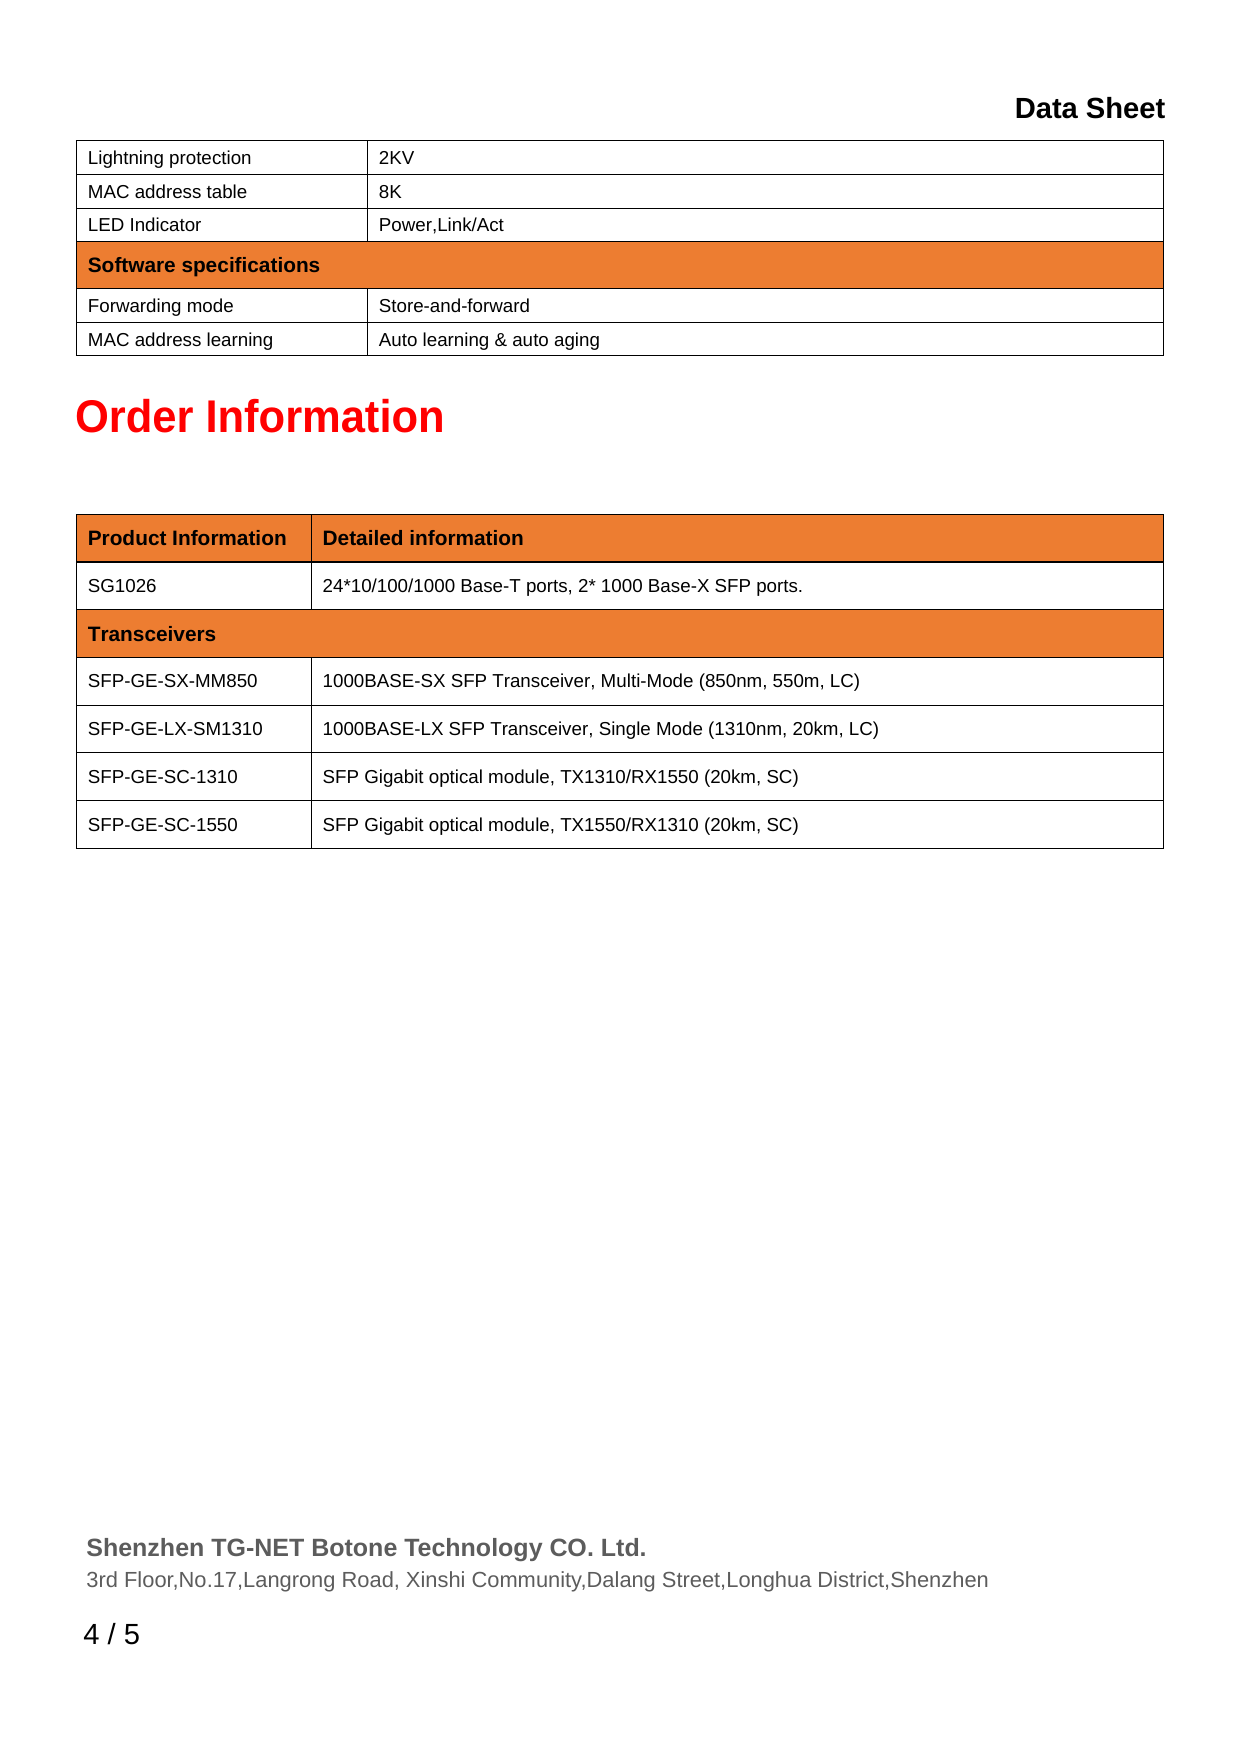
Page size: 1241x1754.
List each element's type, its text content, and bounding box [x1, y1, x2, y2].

table_cell LED Indicator [77, 209, 367, 241]
table_cell Auto learning & auto aging [368, 323, 1163, 355]
table_cell MAC address learning [77, 323, 367, 355]
table_cell SFP-GE-SX-MM850 [77, 658, 311, 704]
table_cell Software specifications [77, 242, 1163, 288]
table_cell 24*10/100/1000 Base-T ports, 2* 1000 Base-X SFP ports. [312, 563, 1163, 609]
table_cell SFP-GE-SC-1310 [77, 753, 311, 800]
table_cell 2KV [368, 141, 1163, 174]
table_cell SFP-GE-SC-1550 [77, 801, 311, 848]
table_cell Forwarding mode [77, 289, 367, 322]
table_cell SFP Gigabit optical module, TX1550/RX1310 (20km, SC) [312, 801, 1163, 848]
subtitle Order Information [75, 383, 1165, 448]
table_cell MAC address table [77, 175, 367, 207]
table_cell Transceivers [77, 610, 1163, 657]
table_cell Lightning protection [77, 141, 367, 174]
table_cell SFP Gigabit optical module, TX1310/RX1550 (20km, SC) [312, 753, 1163, 800]
table_cell 8K [368, 175, 1163, 207]
table_header Product Information [77, 515, 311, 561]
table_cell SG1026 [77, 563, 311, 609]
table_cell SFP-GE-LX-SM1310 [77, 706, 311, 752]
table_cell 1000BASE-SX SFP Transceiver, Multi-Mode (850nm, 550m, LC) [312, 658, 1163, 704]
table_cell 1000BASE-LX SFP Transceiver, Single Mode (1310nm, 20km, LC) [312, 706, 1163, 752]
table_header Detailed information [312, 515, 1163, 561]
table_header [75, 1531, 1165, 1596]
table_cell Store-and-forward [368, 289, 1163, 322]
table_cell Power,Link/Act [368, 209, 1163, 241]
